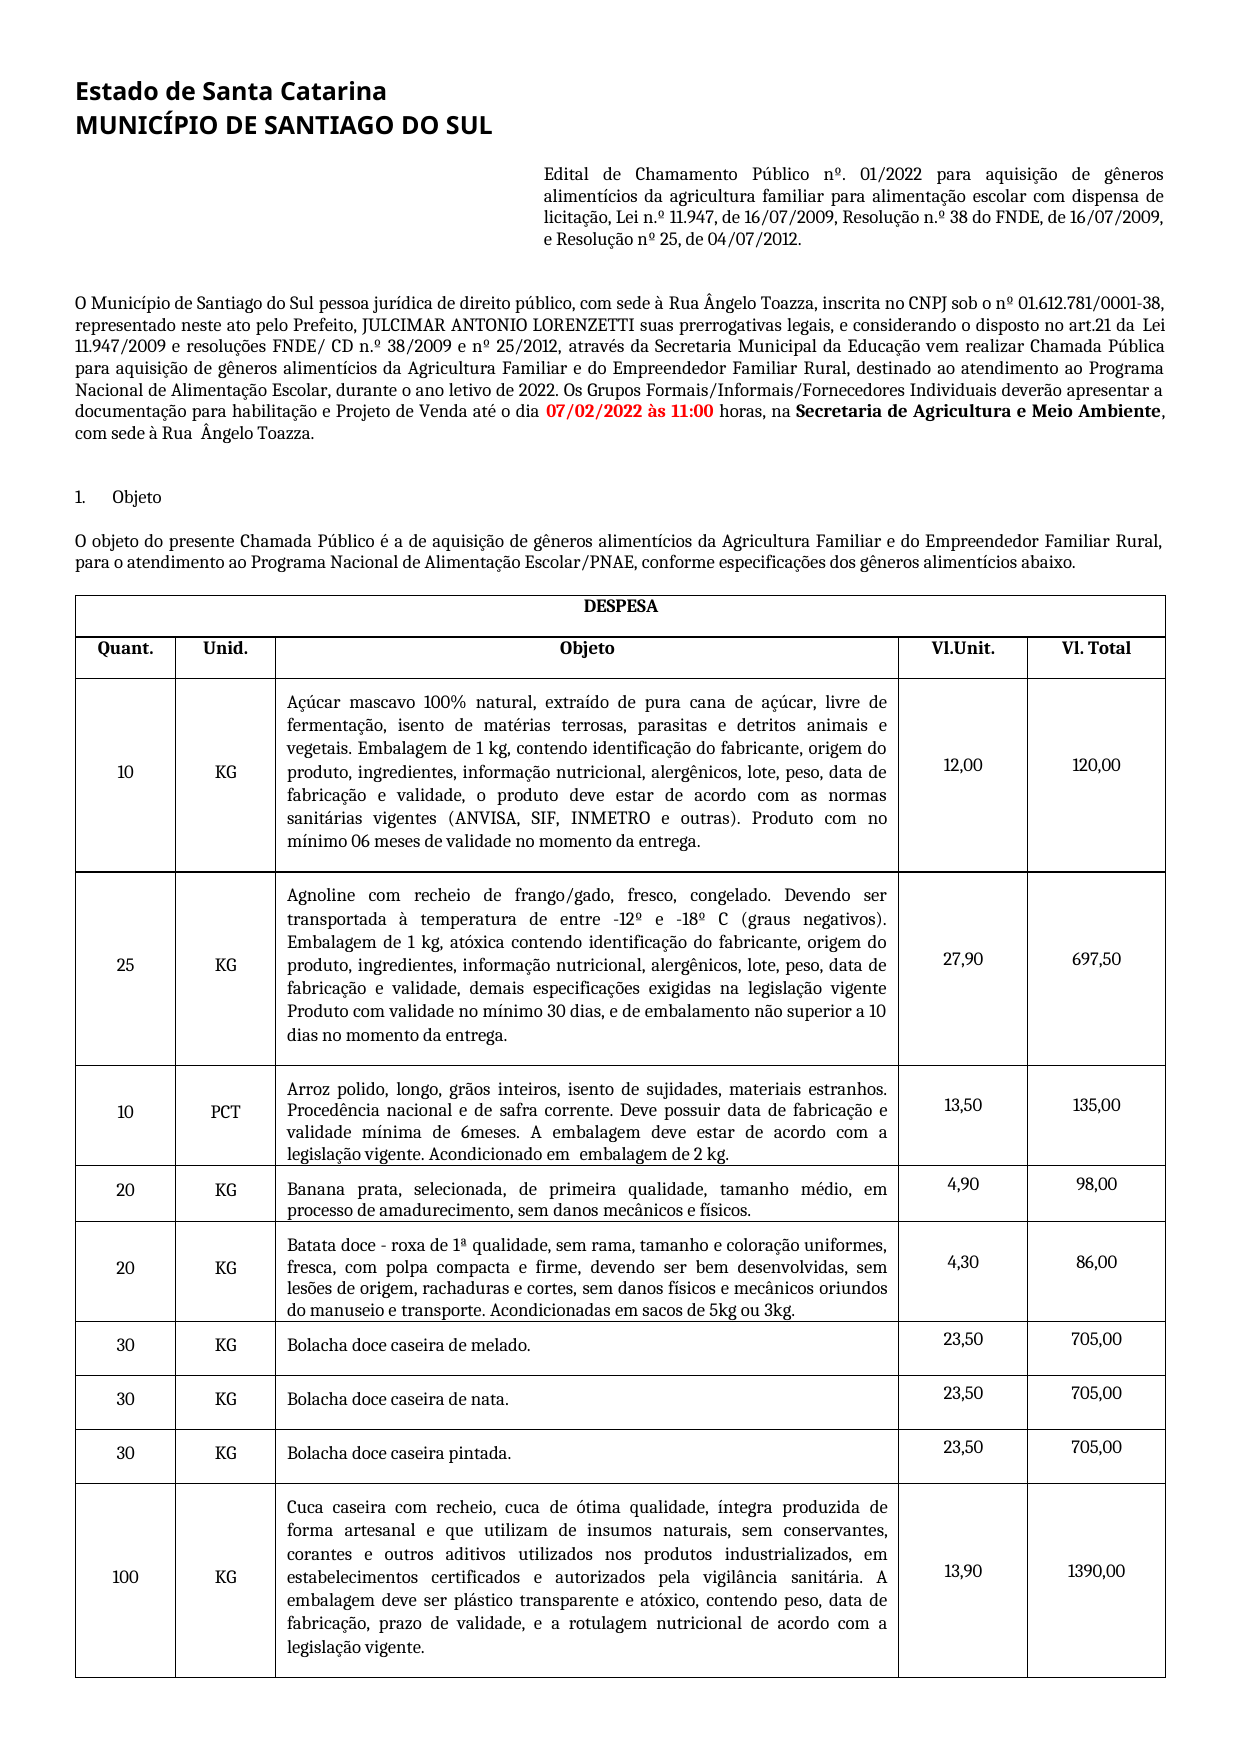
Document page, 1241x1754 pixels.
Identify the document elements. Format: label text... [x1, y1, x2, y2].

list Objeto [75, 487, 1165, 508]
table_cell 30 [76, 1322, 175, 1375]
table_cell 120,00 [1028, 679, 1165, 871]
table_cell 705,00 [1028, 1376, 1165, 1429]
table_cell 86,00 [1028, 1222, 1165, 1321]
table_cell 98,00 [1028, 1166, 1165, 1221]
table_cell Bolacha doce caseira pintada. [276, 1430, 898, 1483]
table_cell 20 [76, 1166, 175, 1221]
table_cell Batata doce - roxa de 1ª qualidade, sem rama, tamanho e coloração uniformes, fresca, com polpa compacta e firme, devendo ser bem desenvolvidas, sem lesões de origem, rachaduras e cortes, sem danos físicos e mecânicos oriundos do manuseio e transporte. Acondicionadas em sacos de 5kg ou 3kg. [276, 1222, 898, 1321]
table_cell KG [176, 1376, 275, 1429]
table_cell KG [176, 1166, 275, 1221]
table_cell 30 [76, 1430, 175, 1483]
table_cell Açúcar mascavo 100% natural, extraído de pura cana de açúcar, livre de fermentação, isento de matérias terrosas, parasitas e detritos animais e vegetais. Embalagem de 1 kg, contendo identificação do fabricante, origem do produto, ingredientes, informação nutricional, alergênicos, lote, peso, data de fabricação e validade, o produto deve estar de acordo com as normas sanitárias vigentes (ANVISA, SIF, INMETRO e outras). Produto com no mínimo 06 meses de validade no momento da entrega. [276, 679, 898, 871]
table_cell Arroz polido, longo, grãos inteiros, isento de sujidades, materiais estranhos. Procedência nacional e de safra corrente. Deve possuir data de fabricação e validade mínima de 6meses. A embalagem deve estar de acordo com a legislação vigente. Acondicionado em embalagem de 2 kg. [276, 1066, 898, 1164]
table_cell KG [176, 679, 275, 871]
table_cell Vl.Unit. [899, 638, 1027, 678]
table_cell 10 [76, 1066, 175, 1164]
table_cell 23,50 [899, 1322, 1027, 1375]
table_cell Bolacha doce caseira de melado. [276, 1322, 898, 1375]
table_cell 25 [76, 873, 175, 1065]
table_cell 27,90 [899, 873, 1027, 1065]
table_cell KG [176, 1322, 275, 1375]
table_cell 705,00 [1028, 1322, 1165, 1375]
table_cell Cuca caseira com recheio, cuca de ótima qualidade, íntegra produzida de forma artesanal e que utilizam de insumos naturais, sem conservantes, corantes e outros aditivos utilizados nos produtos industrializados, em estabelecimentos certificados e autorizados pela vigilância sanitária. A embalagem deve ser plástico transparente e atóxico, contendo peso, data de fabricação, prazo de validade, e a rotulagem nutricional de acordo com a legislação vigente. [276, 1484, 898, 1677]
table_cell 100 [76, 1484, 175, 1677]
table_cell 30 [76, 1376, 175, 1429]
table_cell 1390,00 [1028, 1484, 1165, 1677]
table_cell 20 [76, 1222, 175, 1321]
table_cell KG [176, 1484, 275, 1677]
table_cell KG [176, 873, 275, 1065]
table_cell Bolacha doce caseira de nata. [276, 1376, 898, 1429]
table_cell KG [176, 1430, 275, 1483]
table_cell Agnoline com recheio de frango/gado, fresco, congelado. Devendo ser transportada à temperatura de entre -12º e -18º C (graus negativos). Embalagem de 1 kg, atóxica contendo identificação do fabricante, origem do produto, ingredientes, informação nutricional, alergênicos, lote, peso, data de fabricação e validade, demais especificações exigidas na legislação vigente Produto com validade no mínimo 30 dias, e de embalamento não superior a 10 dias no momento da entrega. [276, 873, 898, 1065]
table_cell KG [176, 1222, 275, 1321]
table_cell 12,00 [899, 679, 1027, 871]
table_cell 697,50 [1028, 873, 1165, 1065]
table_cell 23,50 [899, 1430, 1027, 1483]
table_header DESPESA [76, 596, 1165, 636]
table_cell 4,90 [899, 1166, 1027, 1221]
table_cell 135,00 [1028, 1066, 1165, 1164]
table_cell 10 [76, 679, 175, 871]
table_cell 13,50 [899, 1066, 1027, 1164]
table_cell Objeto [276, 638, 898, 678]
text O Município de Santiago do Sul pessoa jurídica de direito público, com sede à Rua Ângelo Toazza, inscrita no CNPJ sob o nº 01.612.781/0001-38, representado neste ato pelo Prefeito, JULCIMAR ANTONIO LORENZETTI suas prerrogativas legais, e considerando o disposto no art.21 da Lei 11.947/2009 e resoluções FNDE/ CD n.º 38/2009 e nº 25/2012, através da Secretaria Municipal da Educação vem realizar Chamada Pública para aquisição de gêneros alimentícios da Agricultura Familiar e do Empreendedor Familiar Rural, destinado ao atendimento ao Programa Nacional de Alimentação Escolar, durante o ano letivo de 2022. Os Grupos Formais/Informais/Fornecedores Individuais deverão apresentar a documentação para habilitação e Projeto de Venda até o dia 07/02/2022 às 11:00 horas, na Secretaria de Agricultura e Meio Ambiente, com sede à Rua Ângelo Toazza. [75, 293, 1165, 444]
table_cell Unid. [176, 638, 275, 678]
table_cell 23,50 [899, 1376, 1027, 1429]
table_cell 705,00 [1028, 1430, 1165, 1483]
table_cell PCT [176, 1066, 275, 1164]
table_cell Banana prata, selecionada, de primeira qualidade, tamanho médio, em processo de amadurecimento, sem danos mecânicos e físicos. [276, 1166, 898, 1221]
text Edital de Chamamento Público nº. 01/2022 para aquisição de gêneros alimentícios da agricultura familiar para alimentação escolar com dispensa de licitação, Lei n.º 11.947, de 16/07/2009, Resolução n.º 38 do FNDE, de 16/07/2009, e Resolução nº 25, de 04/07/2012. [544, 163, 1165, 250]
table_cell Vl. Total [1028, 638, 1165, 678]
table_cell Quant. [76, 638, 175, 678]
table_cell 4,30 [899, 1222, 1027, 1321]
table_cell 13,90 [899, 1484, 1027, 1677]
text O objeto do presente Chamada Público é a de aquisição de gêneros alimentícios da Agricultura Familiar e do Empreendedor Familiar Rural, para o atendimento ao Programa Nacional de Alimentação Escolar/PNAE, conforme especificações dos gêneros alimentícios abaixo. [75, 530, 1165, 573]
